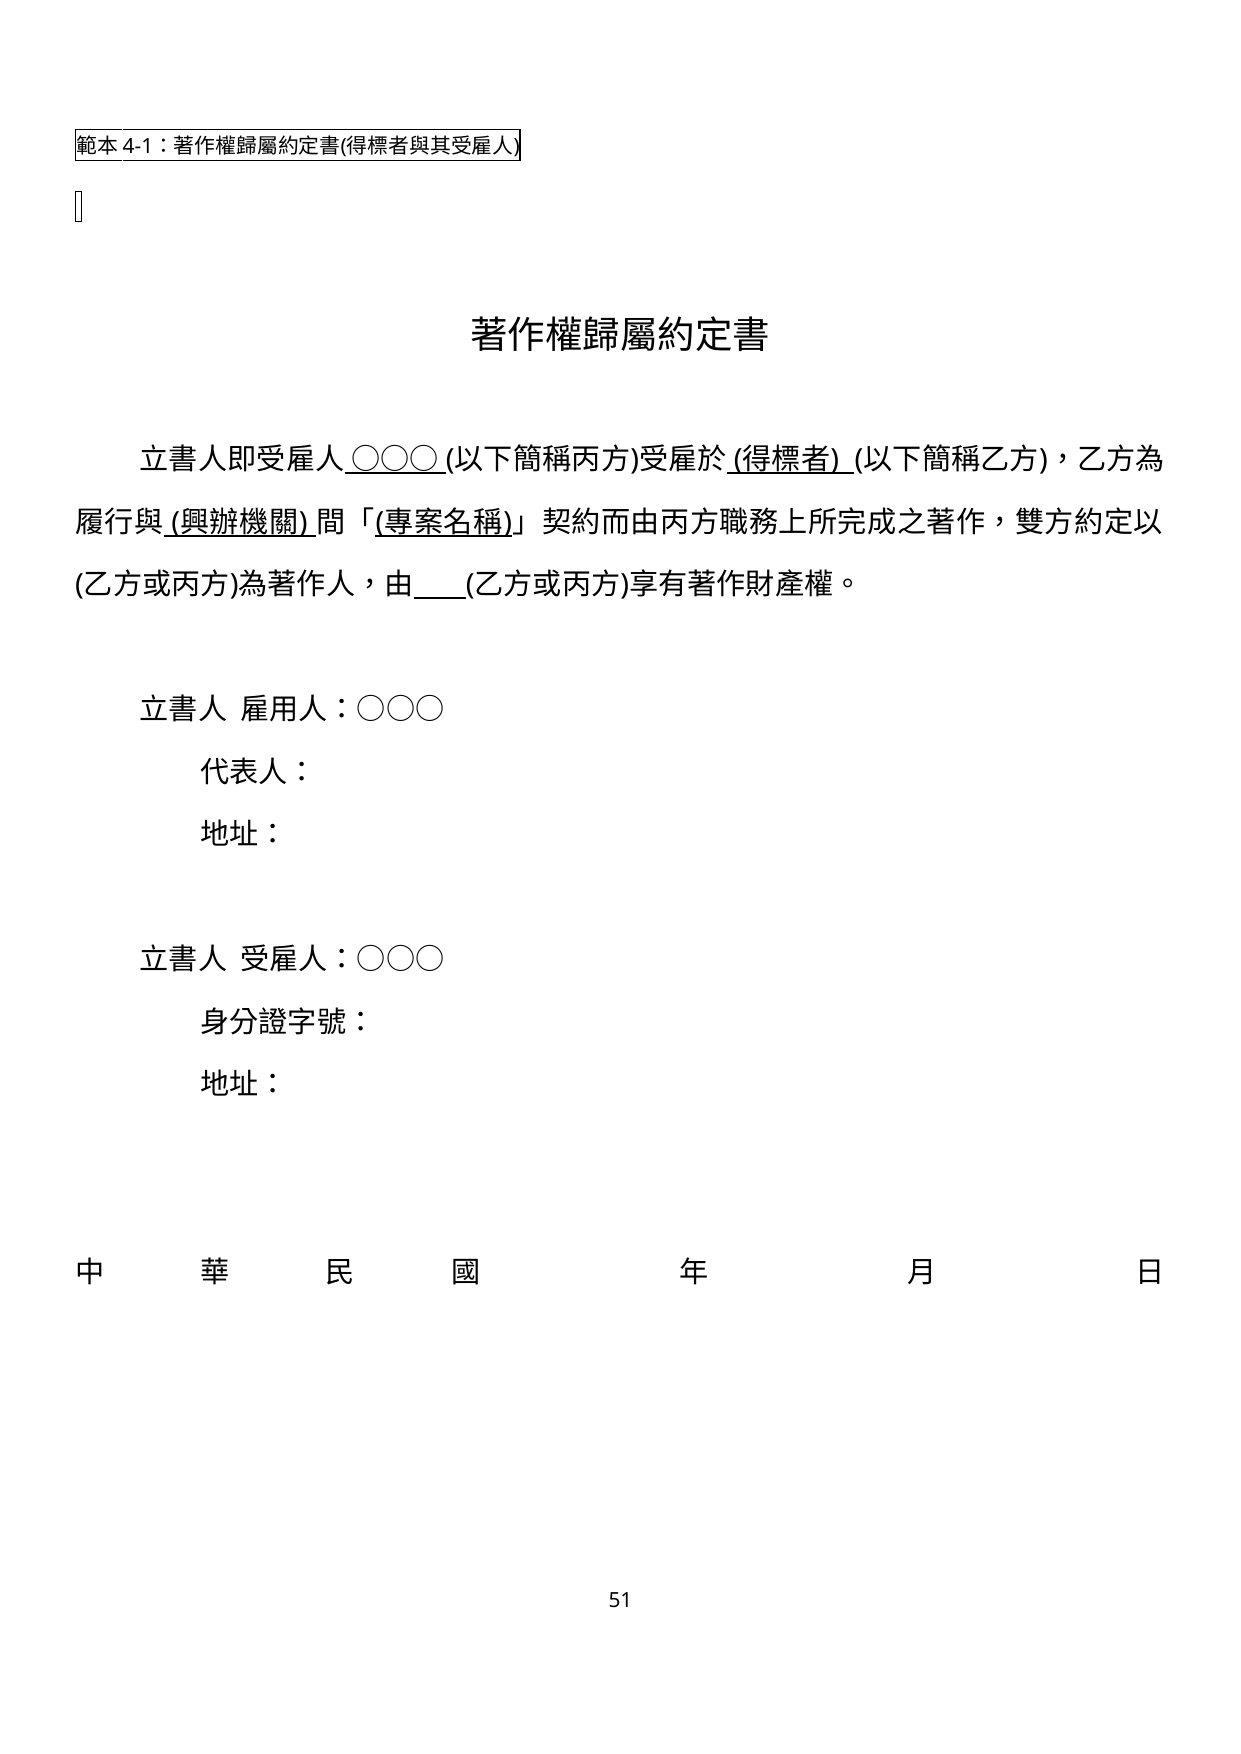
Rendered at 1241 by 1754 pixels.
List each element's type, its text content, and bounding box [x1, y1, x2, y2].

text 著作權歸屬約定書 [75, 301, 1165, 363]
text 身分證字號： [75, 988, 1165, 1051]
text 中華民國 年 月 日 [75, 1238, 1165, 1301]
text 立書人即受雇人 ○○○ (以下簡稱丙方)受雇於 (得標者) (以下簡稱乙方)，乙方為履行與 (興辦機關) 間「(專案名稱)」契約而由丙方職務上所完成之著作，雙方約定以 (乙方或丙方)為著作人，由 (乙方或丙方)享有著作財產權。 [75, 426, 1165, 613]
text 地址： [75, 801, 1165, 863]
text 範本 4-1：著作權歸屬約定書(得標者與其受雇人) [75, 113, 1165, 176]
text 立書人 雇用人：○○○ [75, 676, 1165, 738]
text 代表人： [75, 738, 1165, 801]
text 立書人 受雇人：○○○ [75, 926, 1165, 988]
text 地址： [75, 1051, 1165, 1113]
